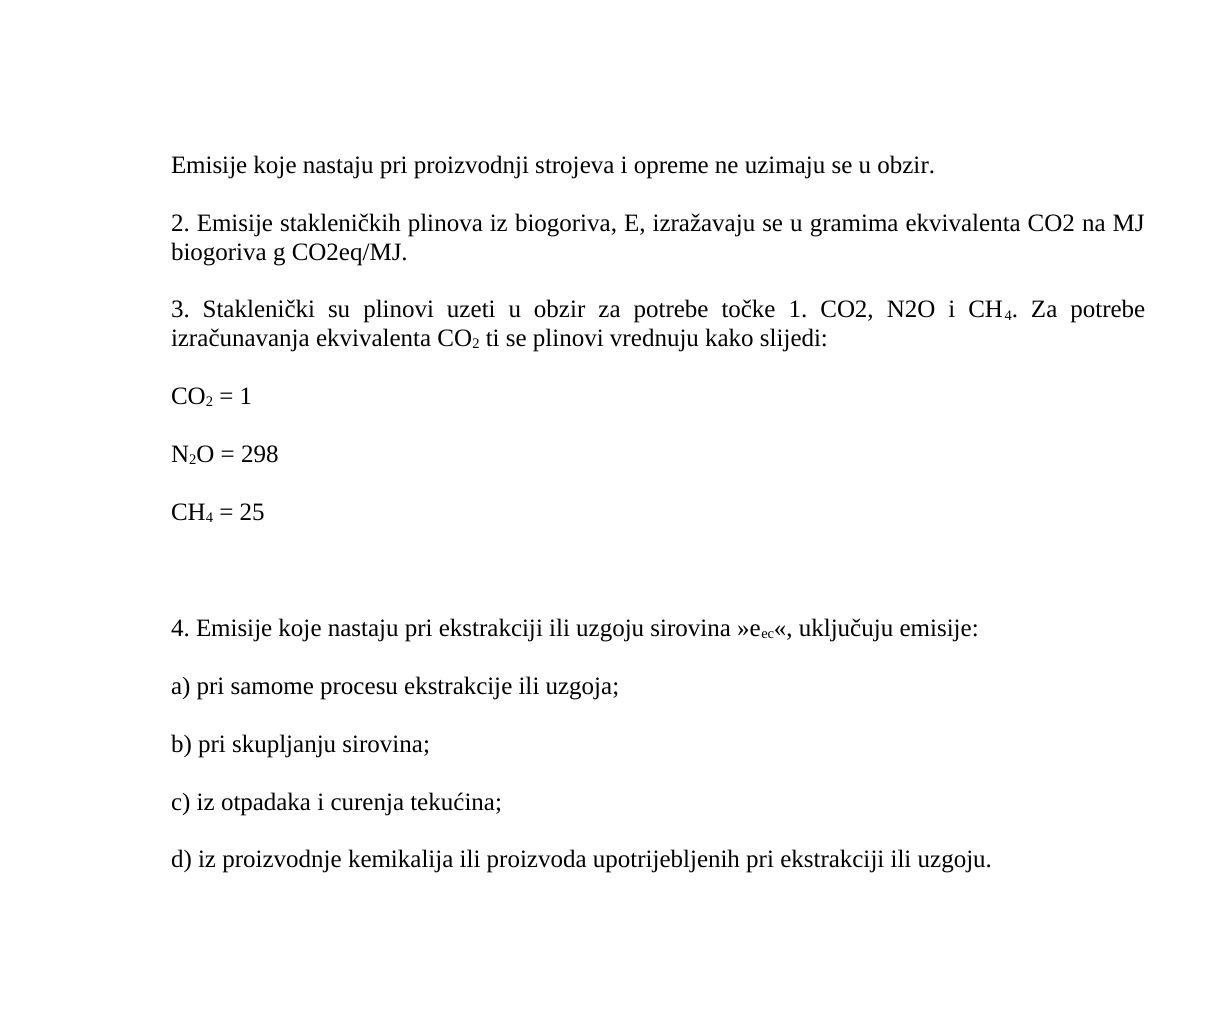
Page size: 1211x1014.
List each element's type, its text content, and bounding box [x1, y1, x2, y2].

text CO2 = 1 [171, 381, 1145, 410]
text a) pri samome procesu ekstrakcije ili uzgoja; [171, 671, 1145, 699]
text Emisije koje nastaju pri proizvodnji strojeva i opreme ne uzimaju se u obzir. [171, 150, 1145, 179]
text CH4 = 25 [171, 497, 1145, 526]
text N2O = 298 [171, 439, 1145, 468]
text 4. Emisije koje nastaju pri ekstrakciji ili uzgoju sirovina »eec«, uključuju emisije: [171, 613, 1145, 642]
text d) iz proizvodnje kemikalija ili proizvoda upotrijebljenih pri ekstrakciji ili uzgoju. [171, 844, 1145, 873]
text b) pri skupljanju sirovina; [171, 729, 1145, 757]
text c) iz otpadaka i curenja tekućina; [171, 787, 1145, 815]
text 2. Emisije stakleničkih plinova iz biogoriva, E, izražavaju se u gramima ekvivalenta CO2 na MJ biogoriva g CO2eq/MJ. [171, 208, 1145, 265]
text 3. Staklenički su plinovi uzeti u obzir za potrebe točke 1. CO2, N2O i CH4. Za potrebe izračunavanja ekvivalenta CO2 ti se plinovi vrednuju kako slijedi: [171, 294, 1145, 352]
